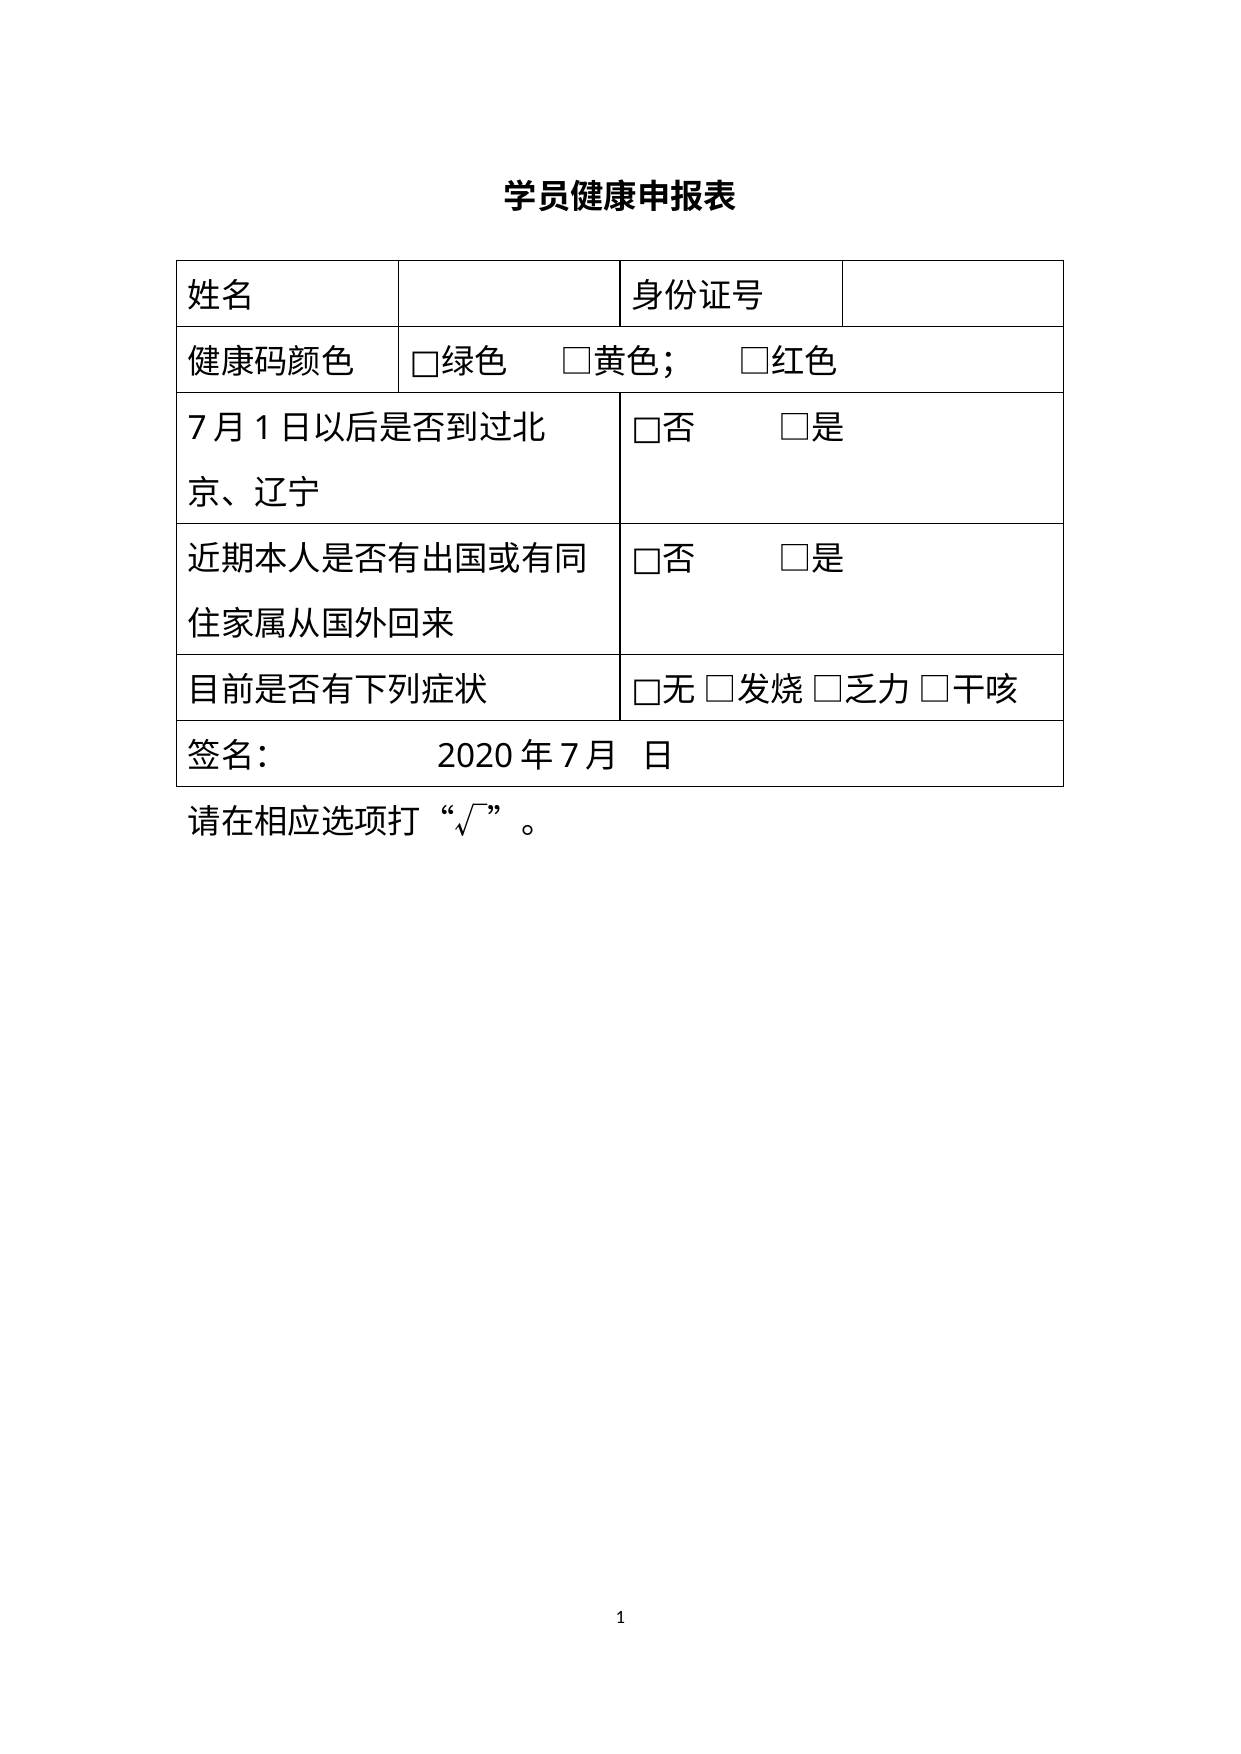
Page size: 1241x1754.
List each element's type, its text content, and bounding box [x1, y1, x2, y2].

table_cell □否 □是 [621, 524, 1063, 654]
text 请在相应选项打“√”。 [187, 787, 1053, 852]
table_cell 健康码颜色 [177, 327, 398, 392]
table_cell □否 □是 [621, 393, 1063, 523]
table_header 姓名 [177, 261, 398, 326]
table_cell □无 □发烧 □乏力 □干咳 [621, 655, 1063, 720]
table_cell 签名： 2020年7月 日 [177, 721, 1063, 786]
table_cell 目前是否有下列症状 [177, 655, 619, 720]
table_header [843, 261, 1063, 326]
table_cell 7月1日以后是否到过北京、辽宁 [177, 393, 619, 523]
table_cell □绿色 □黄色； □红色 [399, 327, 1063, 392]
text 学员健康申报表 [187, 162, 1053, 227]
table_header [399, 261, 619, 326]
table_header 身份证号 [621, 261, 842, 326]
table_cell 近期本人是否有出国或有同住家属从国外回来 [177, 524, 619, 654]
